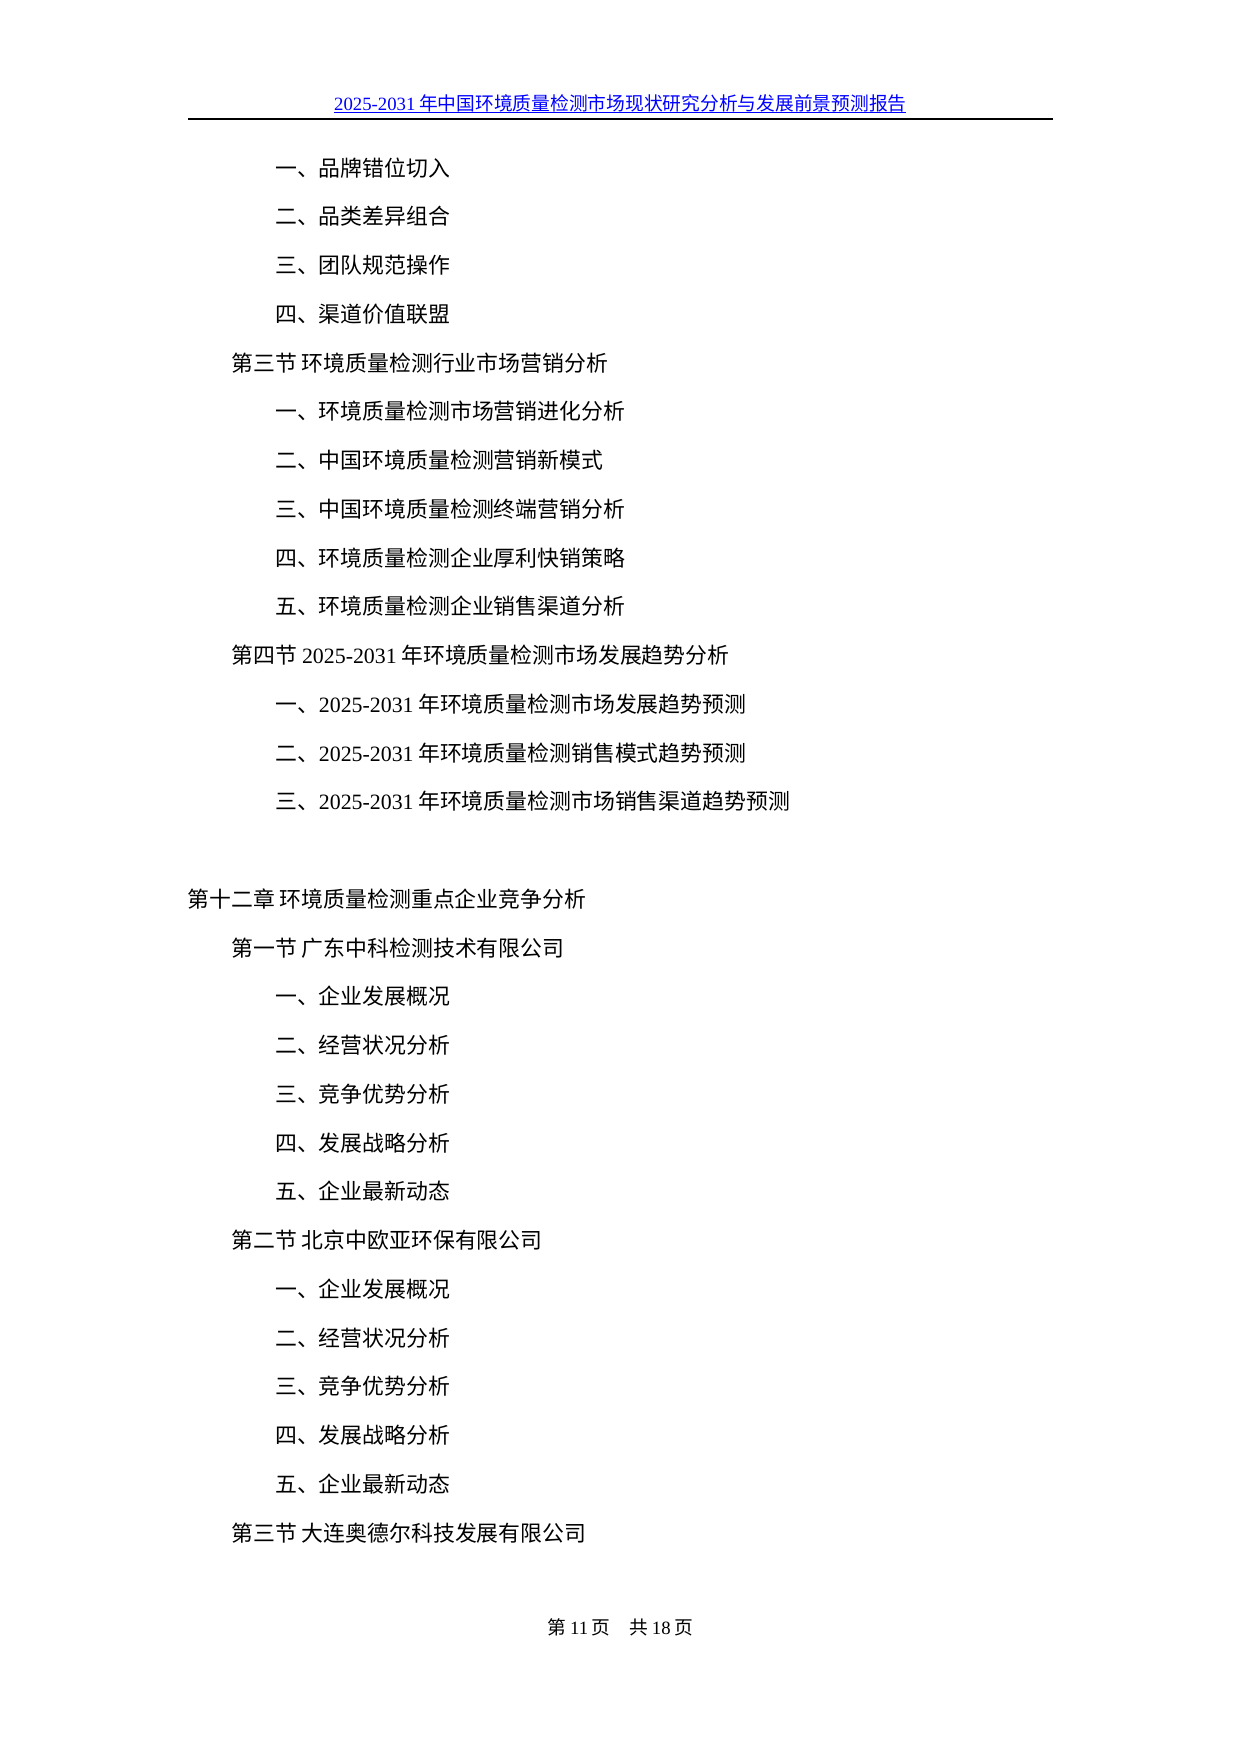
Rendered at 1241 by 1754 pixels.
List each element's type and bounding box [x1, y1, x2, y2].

text [187, 150, 1053, 1548]
